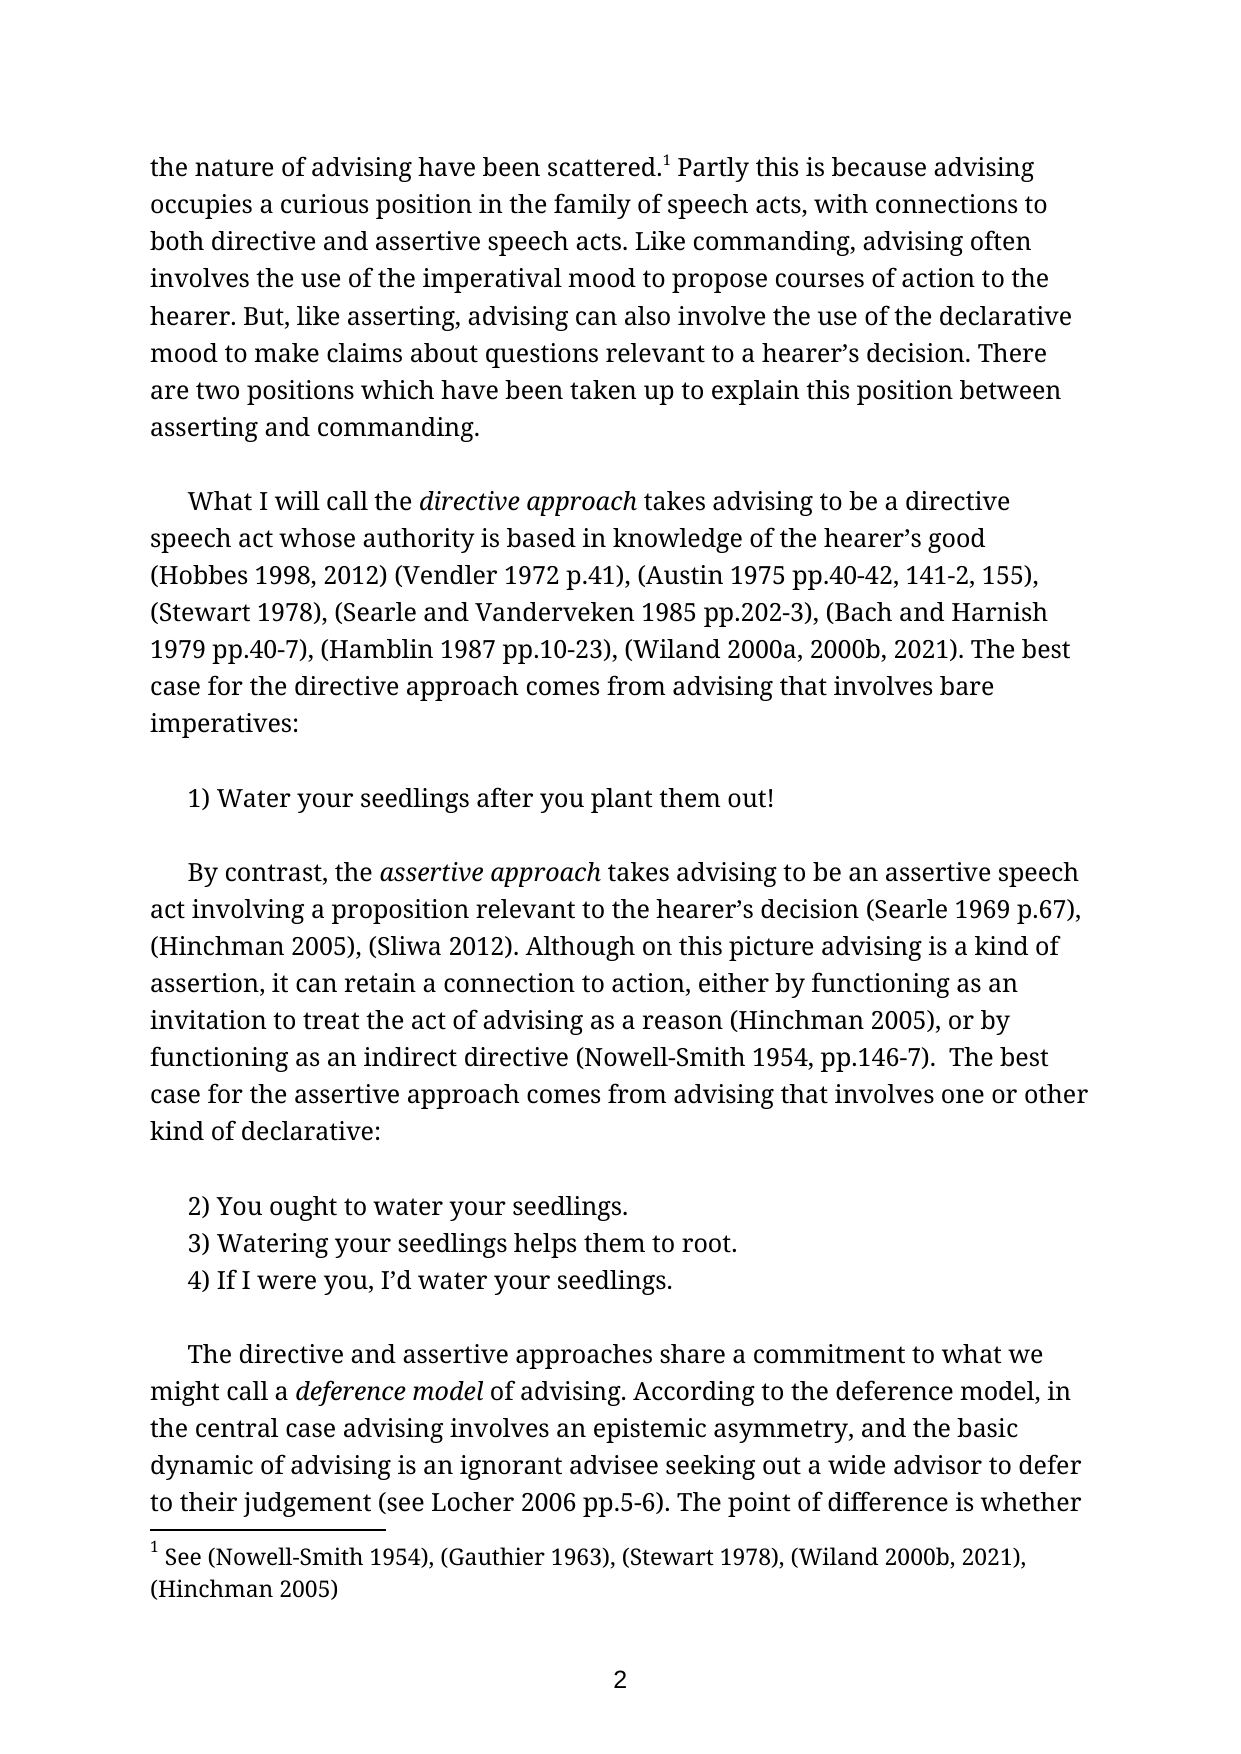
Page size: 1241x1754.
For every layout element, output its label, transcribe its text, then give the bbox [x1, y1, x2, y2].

text By contrast, the assertive approach takes advising to be an assertive speech act involving a proposition relevant to the hearer’s decision (Searle 1969 p.67), (Hinchman 2005), (Sliwa 2012). Although on this picture advising is a kind of assertion, it can retain a connection to action, either by functioning as an invitation to treat the act of advising as a reason (Hinchman 2005), or by functioning as an indirect directive (Nowell-Smith 1954, pp.146-7). The best case for the assertive approach comes from advising that involves one or other kind of declarative: [150, 854, 1090, 1148]
text 2) You ought to water your seedlings. [150, 1188, 1090, 1222]
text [150, 1337, 1090, 1519]
text What I will call the directive approach takes advising to be a directive speech act whose authority is based in knowledge of the hearer’s good (Hobbes 1998, 2012) (Vendler 1972 p.41), (Austin 1975 pp.40-42, 141-2, 155), (Stewart 1978), (Searle and Vanderveken 1985 pp.202-3), (Bach and Harnish 1979 pp.40-7), (Hamblin 1987 pp.10-23), (Wiland 2000a, 2000b, 2021). The best case for the directive approach comes from advising that involves bare imperatives: [150, 484, 1090, 740]
text 4) If I were you, I’d water your seedlings. [150, 1262, 1090, 1296]
text 3) Watering your seedlings helps them to root. [150, 1225, 1090, 1259]
text 1) Water your seedlings after you plant them out! [150, 780, 1090, 814]
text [150, 150, 1090, 443]
